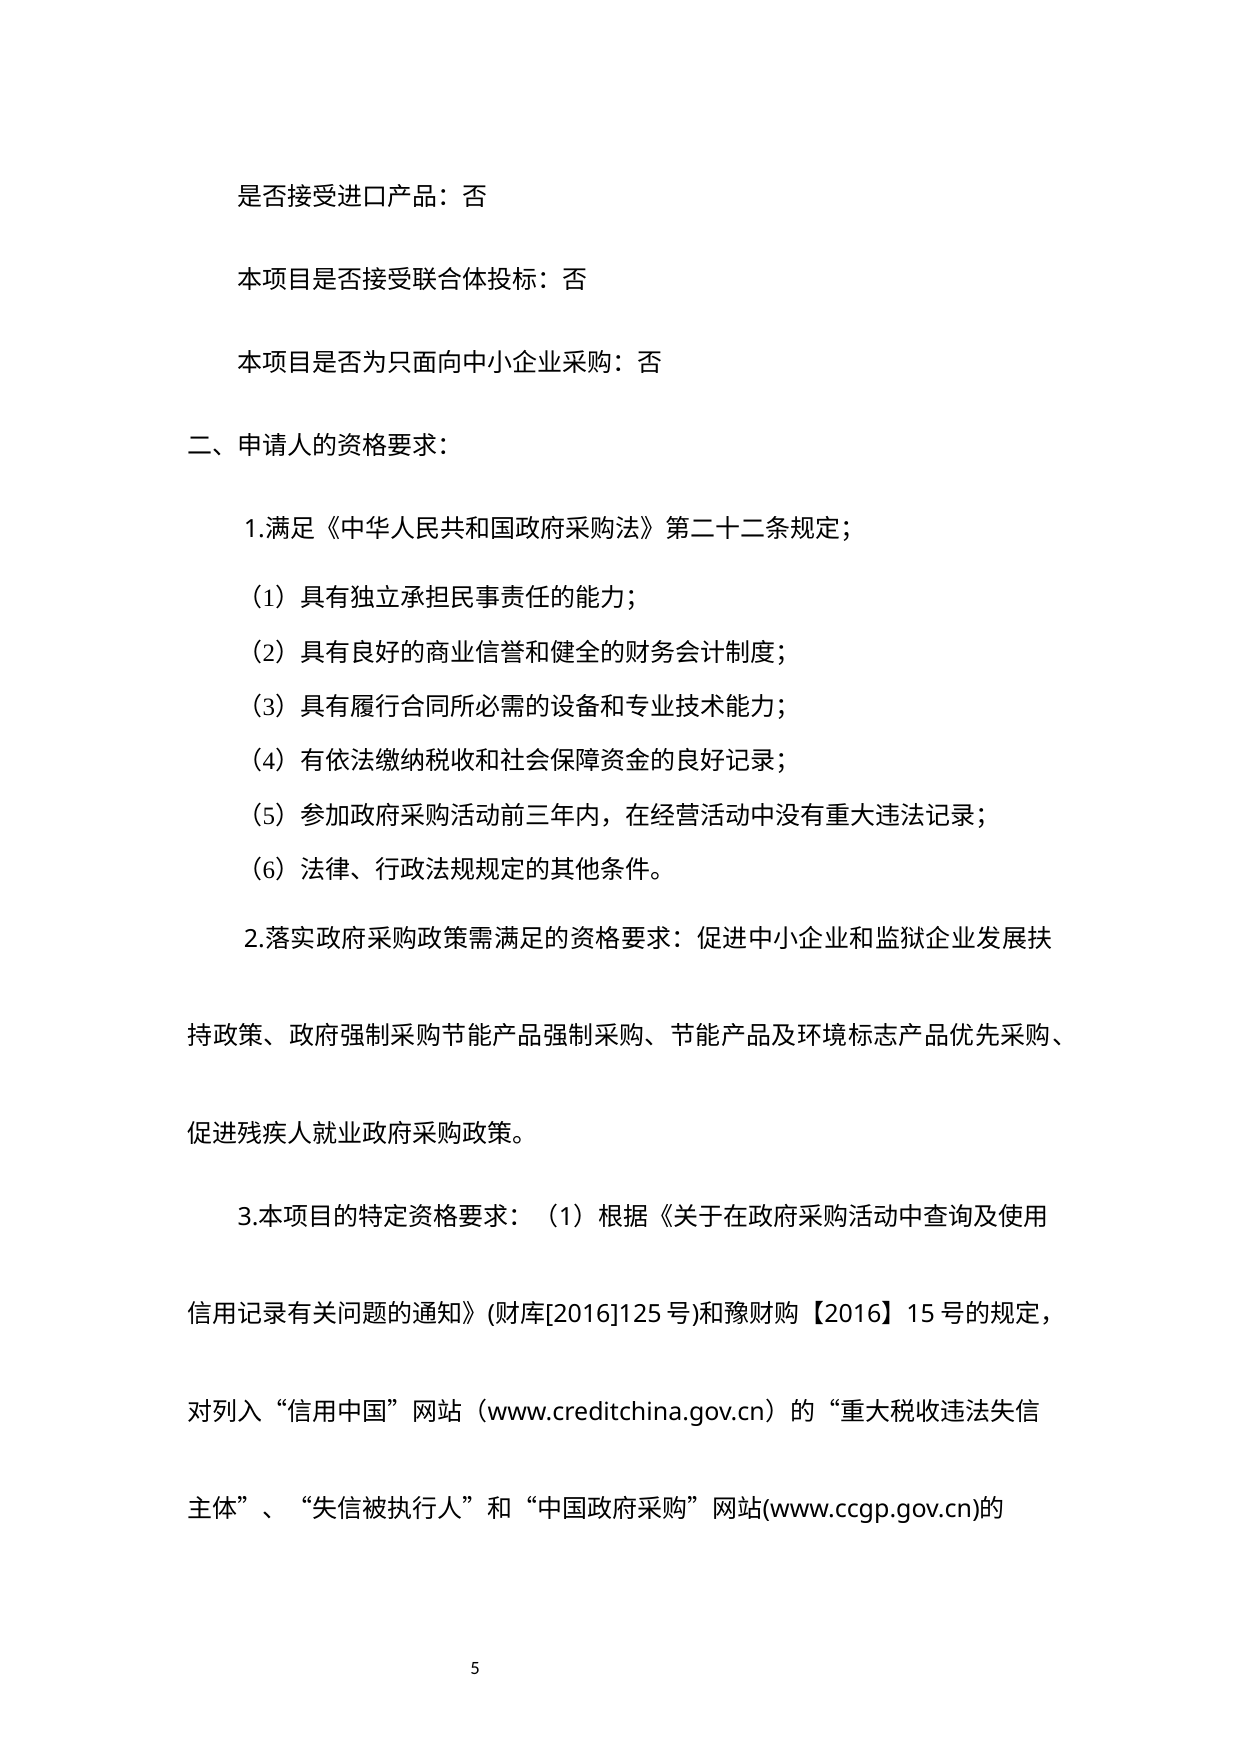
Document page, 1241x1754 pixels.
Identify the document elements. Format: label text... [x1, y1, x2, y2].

text 本项目是否为只面向中小企业采购：否 [187, 328, 1053, 393]
text 2.落实政府采购政策需满足的资格要求：促进中小企业和监狱企业发展扶持政策、政府强制采购节能产品强制采购、节能产品及环境标志产品优先采购、促进残疾人就业政府采购政策。 [187, 904, 1053, 1164]
text 1.满足《中华人民共和国政府采购法》第二十二条规定； [187, 494, 1053, 559]
text （5）参加政府采购活动前三年内，在经营活动中没有重大违法记录； [187, 795, 1053, 831]
text （3）具有履行合同所必需的设备和专业技术能力； [187, 686, 1053, 723]
text （1）具有独立承担民事责任的能力； [187, 578, 1053, 614]
text （4）有依法缴纳税收和社会保障资金的良好记录； [187, 741, 1053, 777]
text （6）法律、行政法规规定的其他条件。 [187, 849, 1053, 886]
text 本项目是否接受联合体投标：否 [187, 245, 1053, 310]
text （2）具有良好的商业信誉和健全的财务会计制度； [187, 632, 1053, 668]
text 是否接受进口产品：否 [187, 162, 1053, 227]
text 二、申请人的资格要求： [187, 411, 1053, 476]
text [187, 1182, 1053, 1539]
